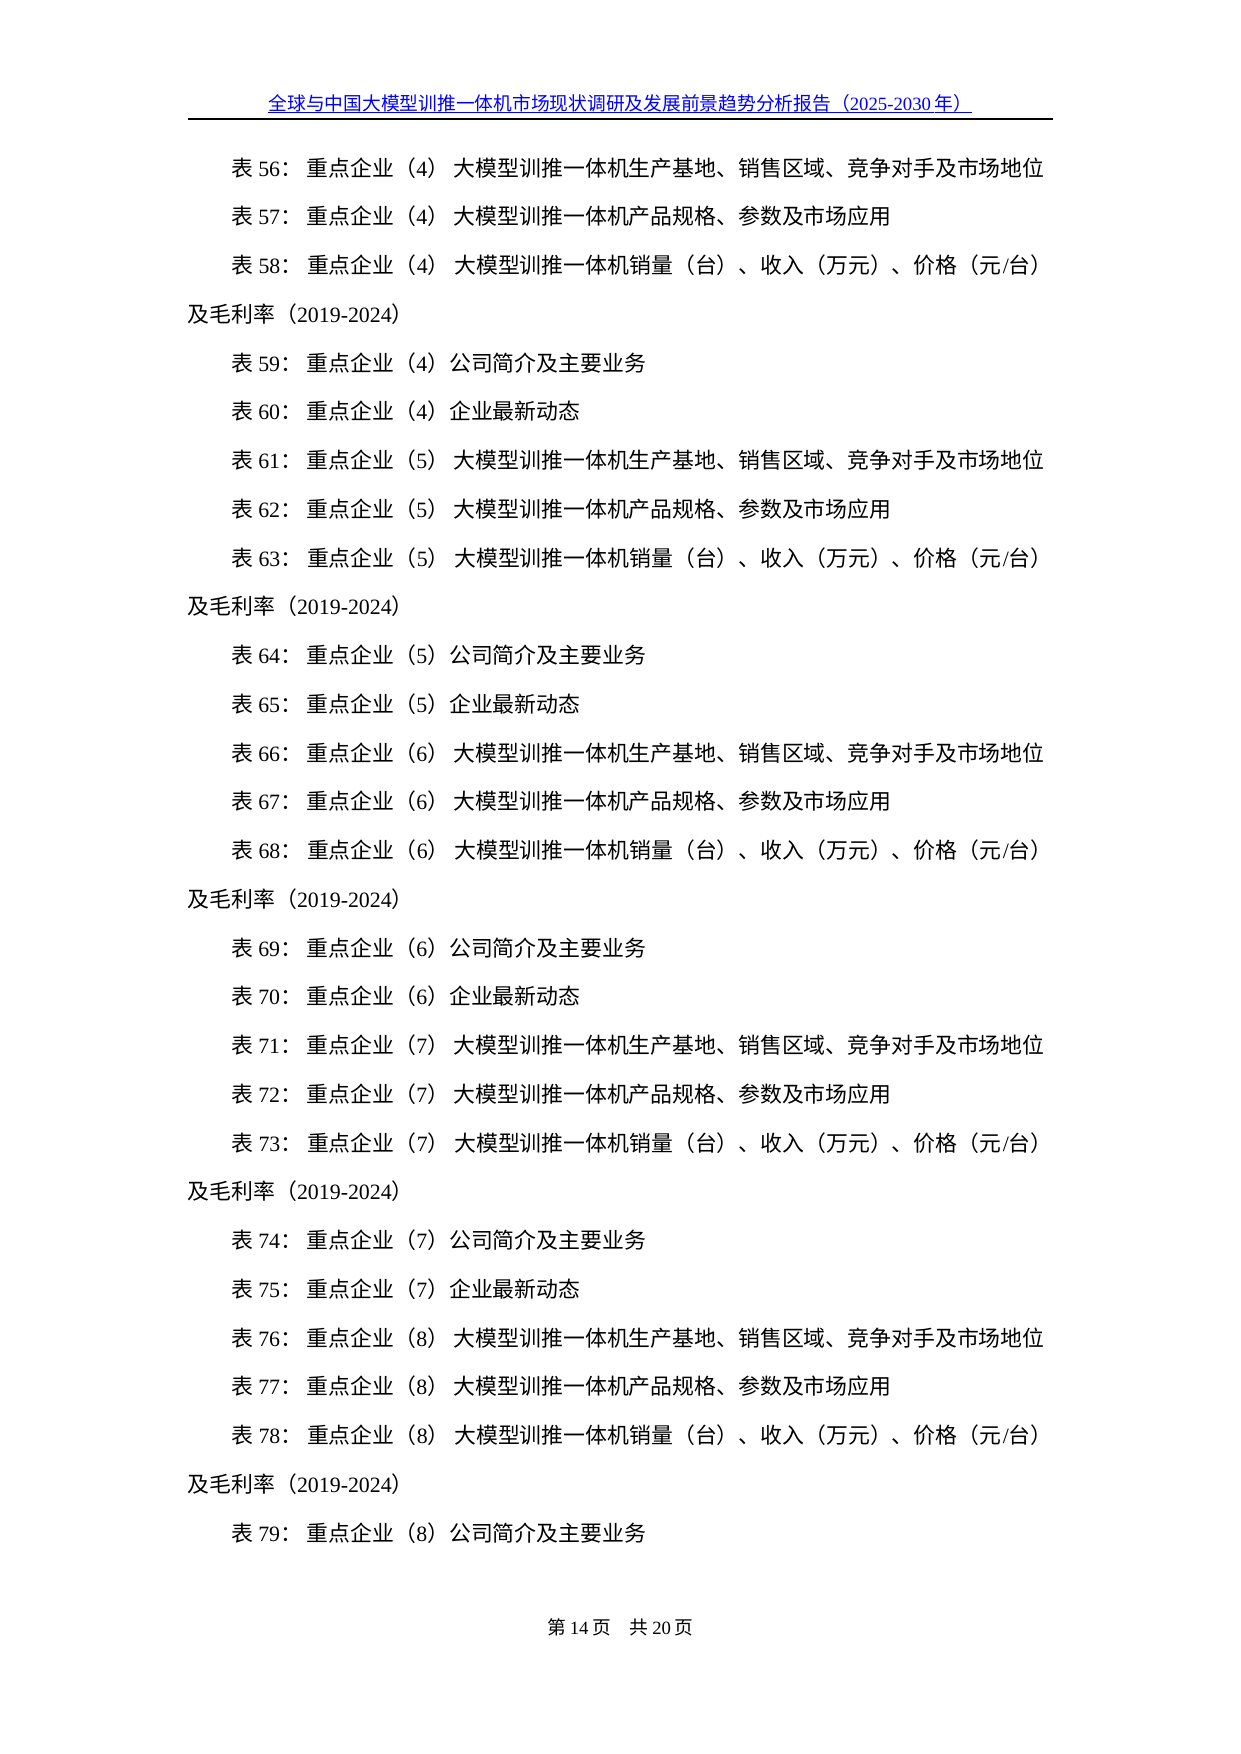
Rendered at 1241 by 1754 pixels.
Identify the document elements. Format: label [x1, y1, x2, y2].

text [187, 150, 1053, 1548]
